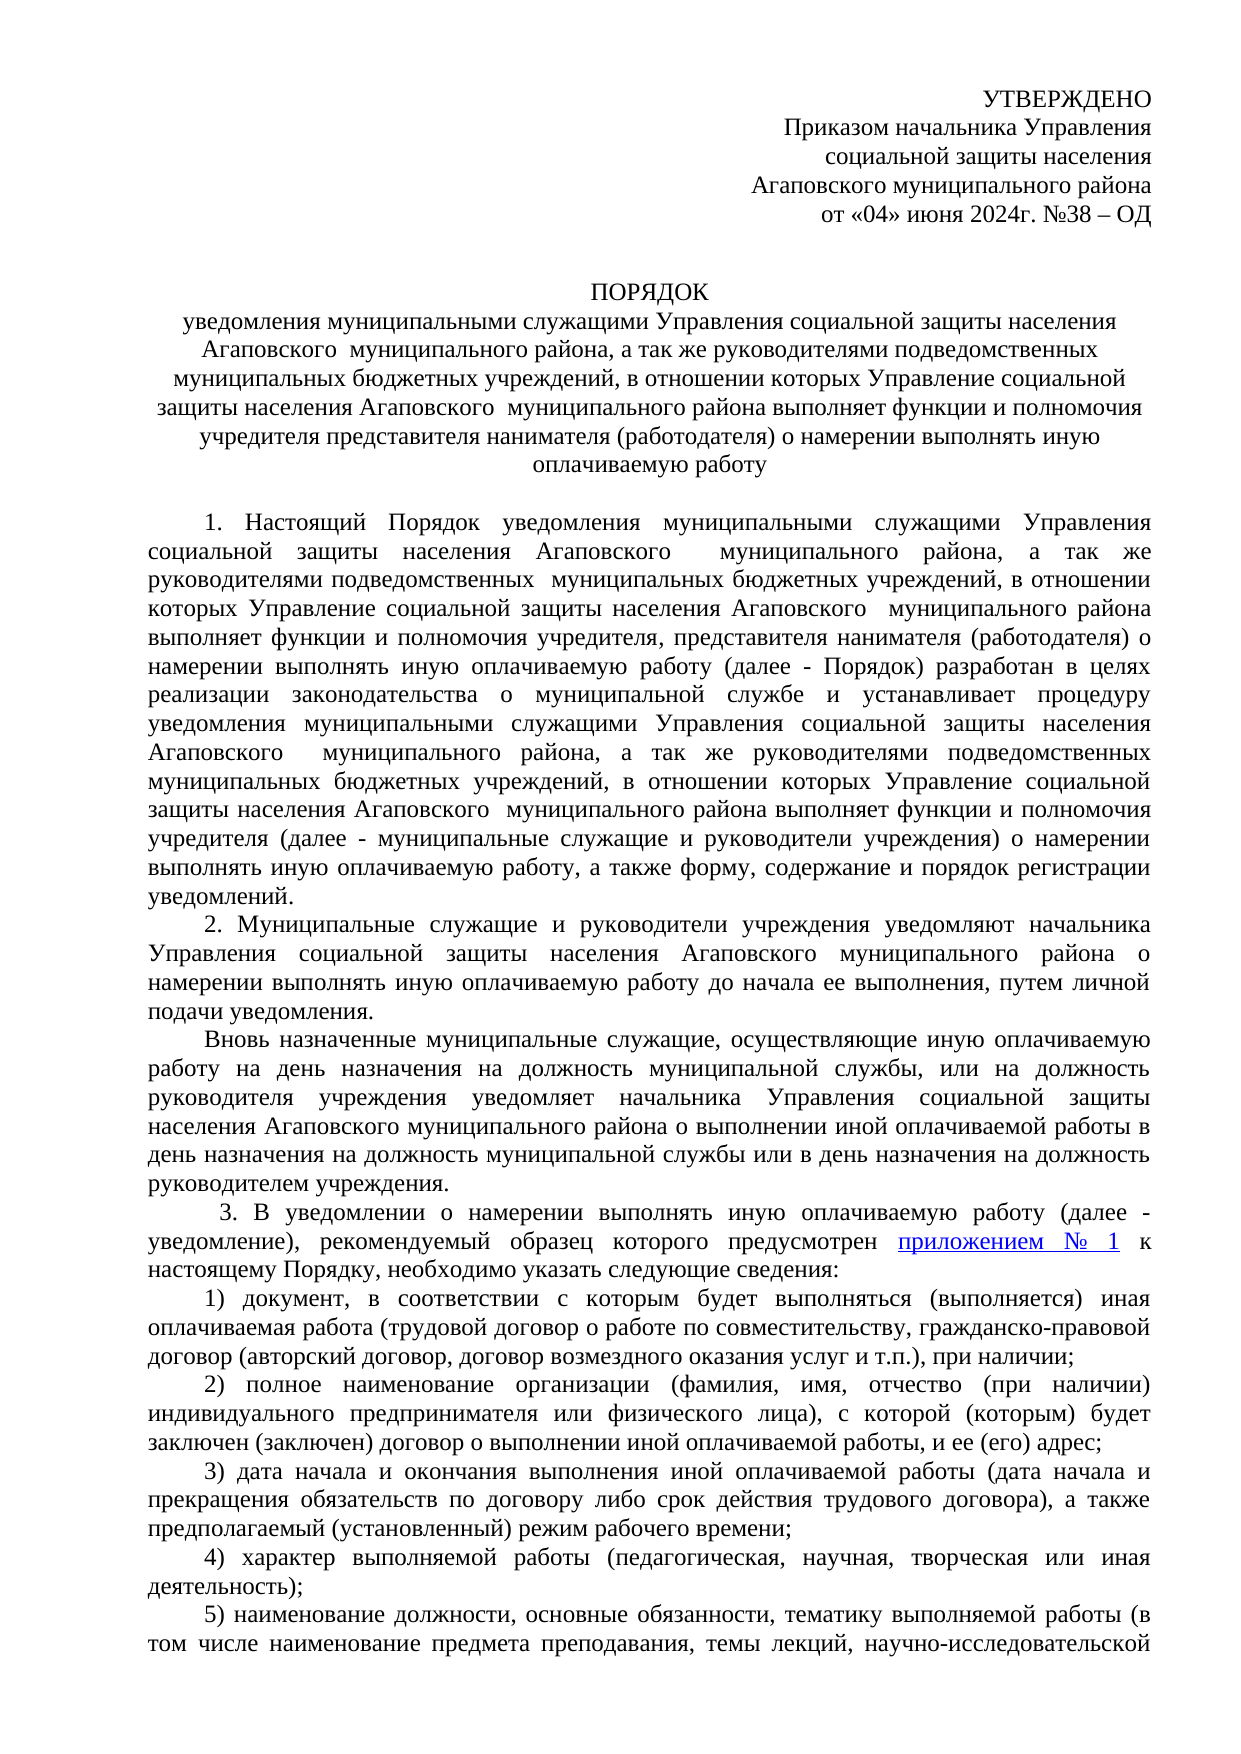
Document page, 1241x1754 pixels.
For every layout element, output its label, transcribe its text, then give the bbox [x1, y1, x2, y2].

text от «04» июня 2024г. №38 – ОД [667, 199, 1152, 227]
text 2. Муниципальные служащие и руководители учреждения уведомляют начальника Управления социальной защиты населения Агаповского муниципального района о намерении выполнять иную оплачиваемую работу до начала ее выполнения, путем личной подачи уведомления. [148, 909, 1152, 1024]
text УТВЕРЖДЕНО [667, 75, 1152, 112]
text 1. Настоящий Порядок уведомления муниципальными служащими Управления социальной защиты населения Агаповского муниципального района, а так же руководителями подведомственных муниципальных бюджетных учреждений, в отношении которых Управление социальной защиты населения Агаповского муниципального района выполняет функции и полномочия учредителя, представителя нанимателя (работодателя) о намерении выполнять иную оплачиваемую работу (далее - Порядок) разработан в целях реализации законодательства о муниципальной службе и устанавливает процедуру уведомления муниципальными служащими Управления социальной защиты населения Агаповского муниципального района, а так же руководителями подведомственных муниципальных бюджетных учреждений, в отношении которых Управление социальной защиты населения Агаповского муниципального района выполняет функции и полномочия учредителя (далее - муниципальные служащие и руководители учреждения) о намерении выполнять иную оплачиваемую работу, а также форму, содержание и порядок регистрации уведомлений. [148, 507, 1152, 909]
text 1) документ, в соответствии с которым будет выполняться (выполняется) иная оплачиваемая работа (трудовой договор о работе по совместительству, гражданско-правовой договор (авторский договор, договор возмездного оказания услуг и т.п.), при наличии; [148, 1283, 1152, 1369]
text ПОРЯДОК [148, 277, 1152, 306]
text 2) полное наименование организации (фамилия, имя, отчество (при наличии) индивидуального предпринимателя или физического лица), с которой (которым) будет заключен (заключен) договор о выполнении иной оплачиваемой работы, и ее (его) адрес; [148, 1369, 1152, 1456]
text 3) дата начала и окончания выполнения иной оплачиваемой работы (дата начала и прекращения обязательств по договору либо срок действия трудового договора), а также предполагаемый (установленный) режим рабочего времени; [148, 1456, 1152, 1542]
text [148, 1599, 1152, 1657]
text 3. В уведомлении о намерении выполнять иную оплачиваемую работу (далее - уведомление), рекомендуемый образец которого предусмотрен приложением № 1 к настоящему Порядку, необходимо указать следующие сведения: [148, 1197, 1152, 1283]
text Приказом начальника Управления социальной защиты населения [667, 112, 1152, 170]
text Агаповского муниципального района [667, 170, 1152, 199]
text уведомления муниципальными служащими Управления социальной защиты населения Агаповского муниципального района, а так же руководителями подведомственных муниципальных бюджетных учреждений, в отношении которых Управление социальной защиты населения Агаповского муниципального района выполняет функции и полномочия учредителя представителя нанимателя (работодателя) о намерении выполнять иную оплачиваемую работу [148, 306, 1152, 478]
text 4) характер выполняемой работы (педагогическая, научная, творческая или иная деятельность); [148, 1542, 1152, 1599]
text Вновь назначенные муниципальные служащие, осуществляющие иную оплачиваемую работу на день назначения на должность муниципальной службы, или на должность руководителя учреждения уведомляет начальника Управления социальной защиты населения Агаповского муниципального района о выполнении иной оплачиваемой работы в день назначения на должность муниципальной службы или в день назначения на должность руководителем учреждения. [148, 1024, 1152, 1197]
